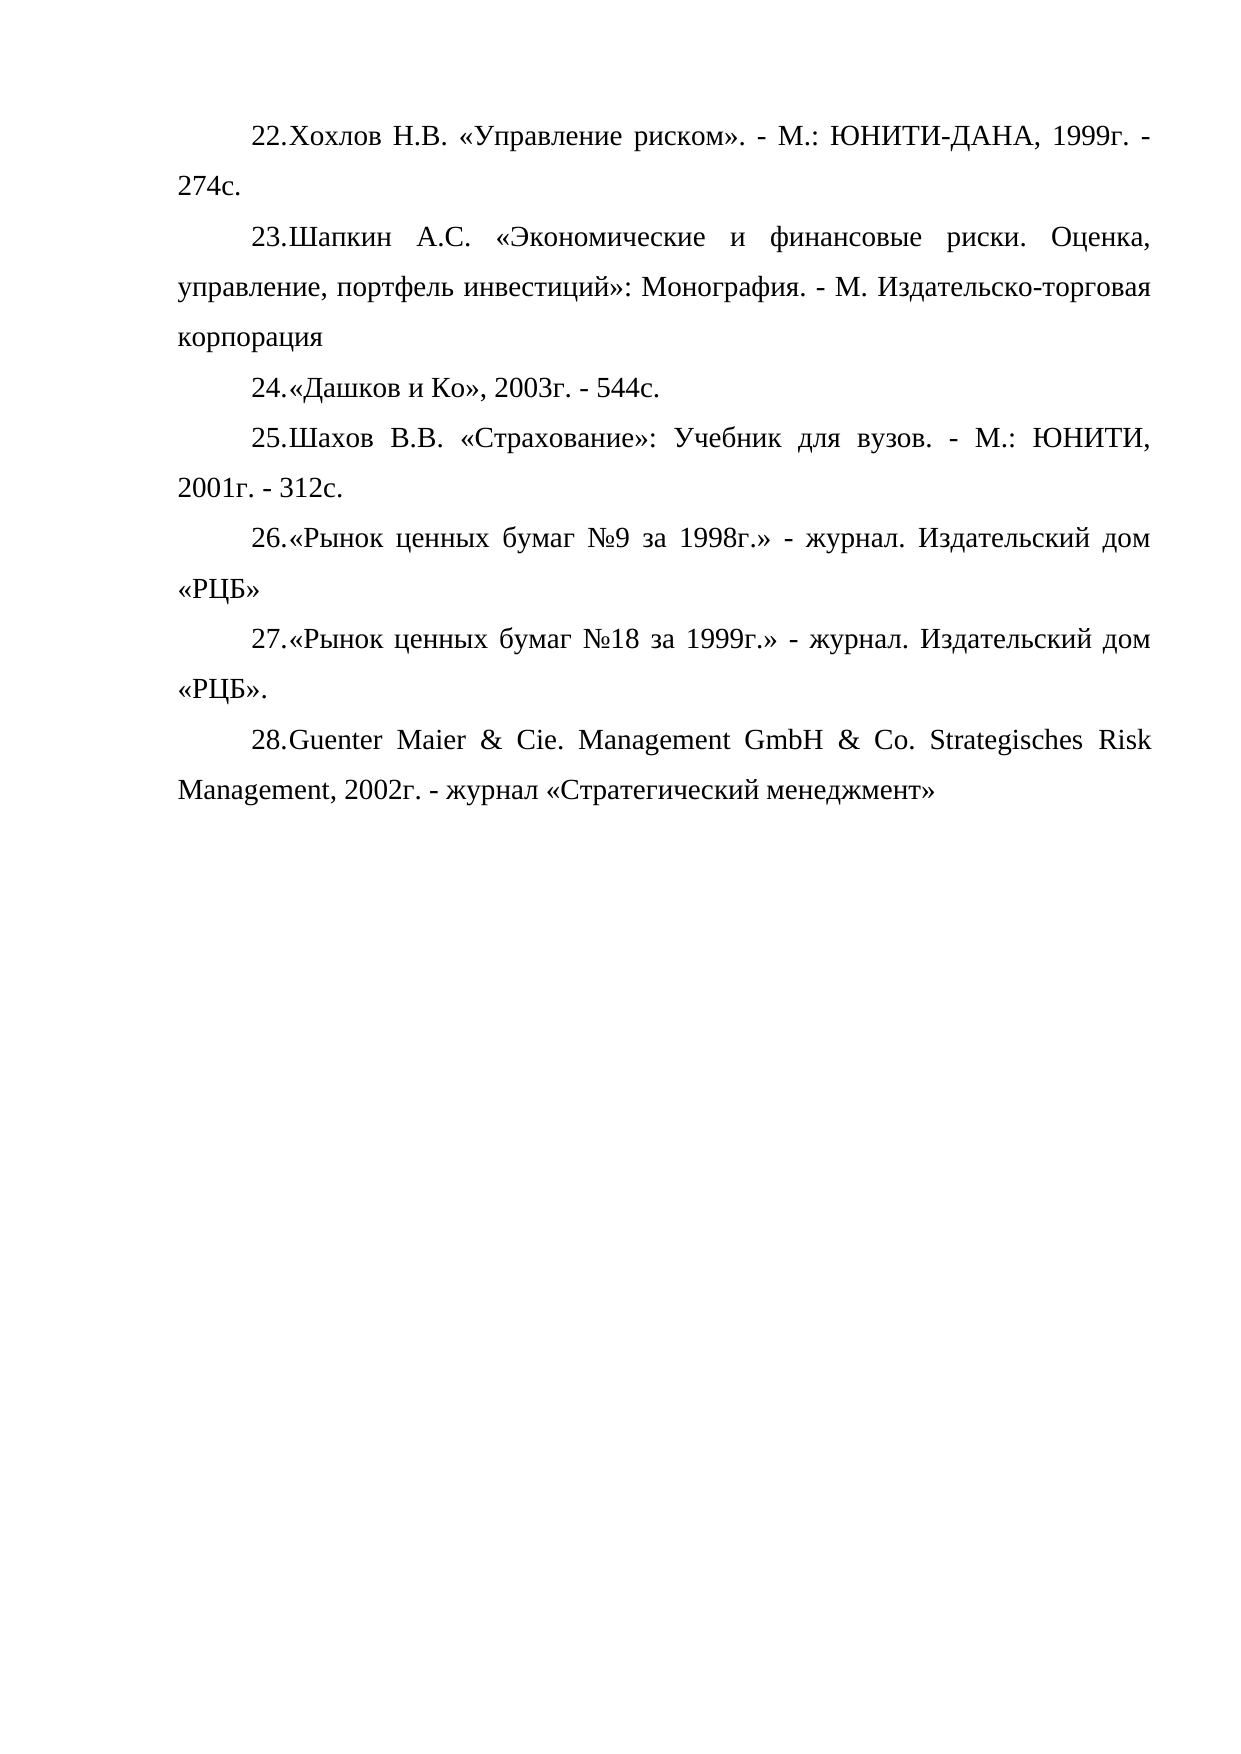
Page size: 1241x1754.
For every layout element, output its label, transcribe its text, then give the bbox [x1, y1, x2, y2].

list «Дашков и Ко», 2003г. - 544с. [177, 370, 1152, 403]
list «Рынок ценных бумаг №9 за 1998г.» - журнал. Издательский дом «РЦБ» [177, 521, 1152, 604]
list Шахов В.В. «Страхование»: Учебник для вузов. - М.: ЮНИТИ, 2001г. - 312с. [177, 420, 1152, 504]
list «Рынок ценных бумаг №18 за 1999г.» - журнал. Издательский дом «РЦБ». [177, 621, 1152, 705]
list Шапкин А.С. «Экономические и финансовые риски. Оценка, управление, портфель инвестиций»: Монография. - М. Издательско-торговая корпорация [177, 219, 1152, 353]
list Хохлов Н.В. «Управление риском». - М.: ЮНИТИ-ДАНА, 1999г. - 274с. [177, 118, 1152, 202]
list Guenter Maier & Cie. Management GmbH & Co. Strategisches Risk Management, 2002г. - журнал «Стратегический менеджмент» [177, 722, 1152, 806]
